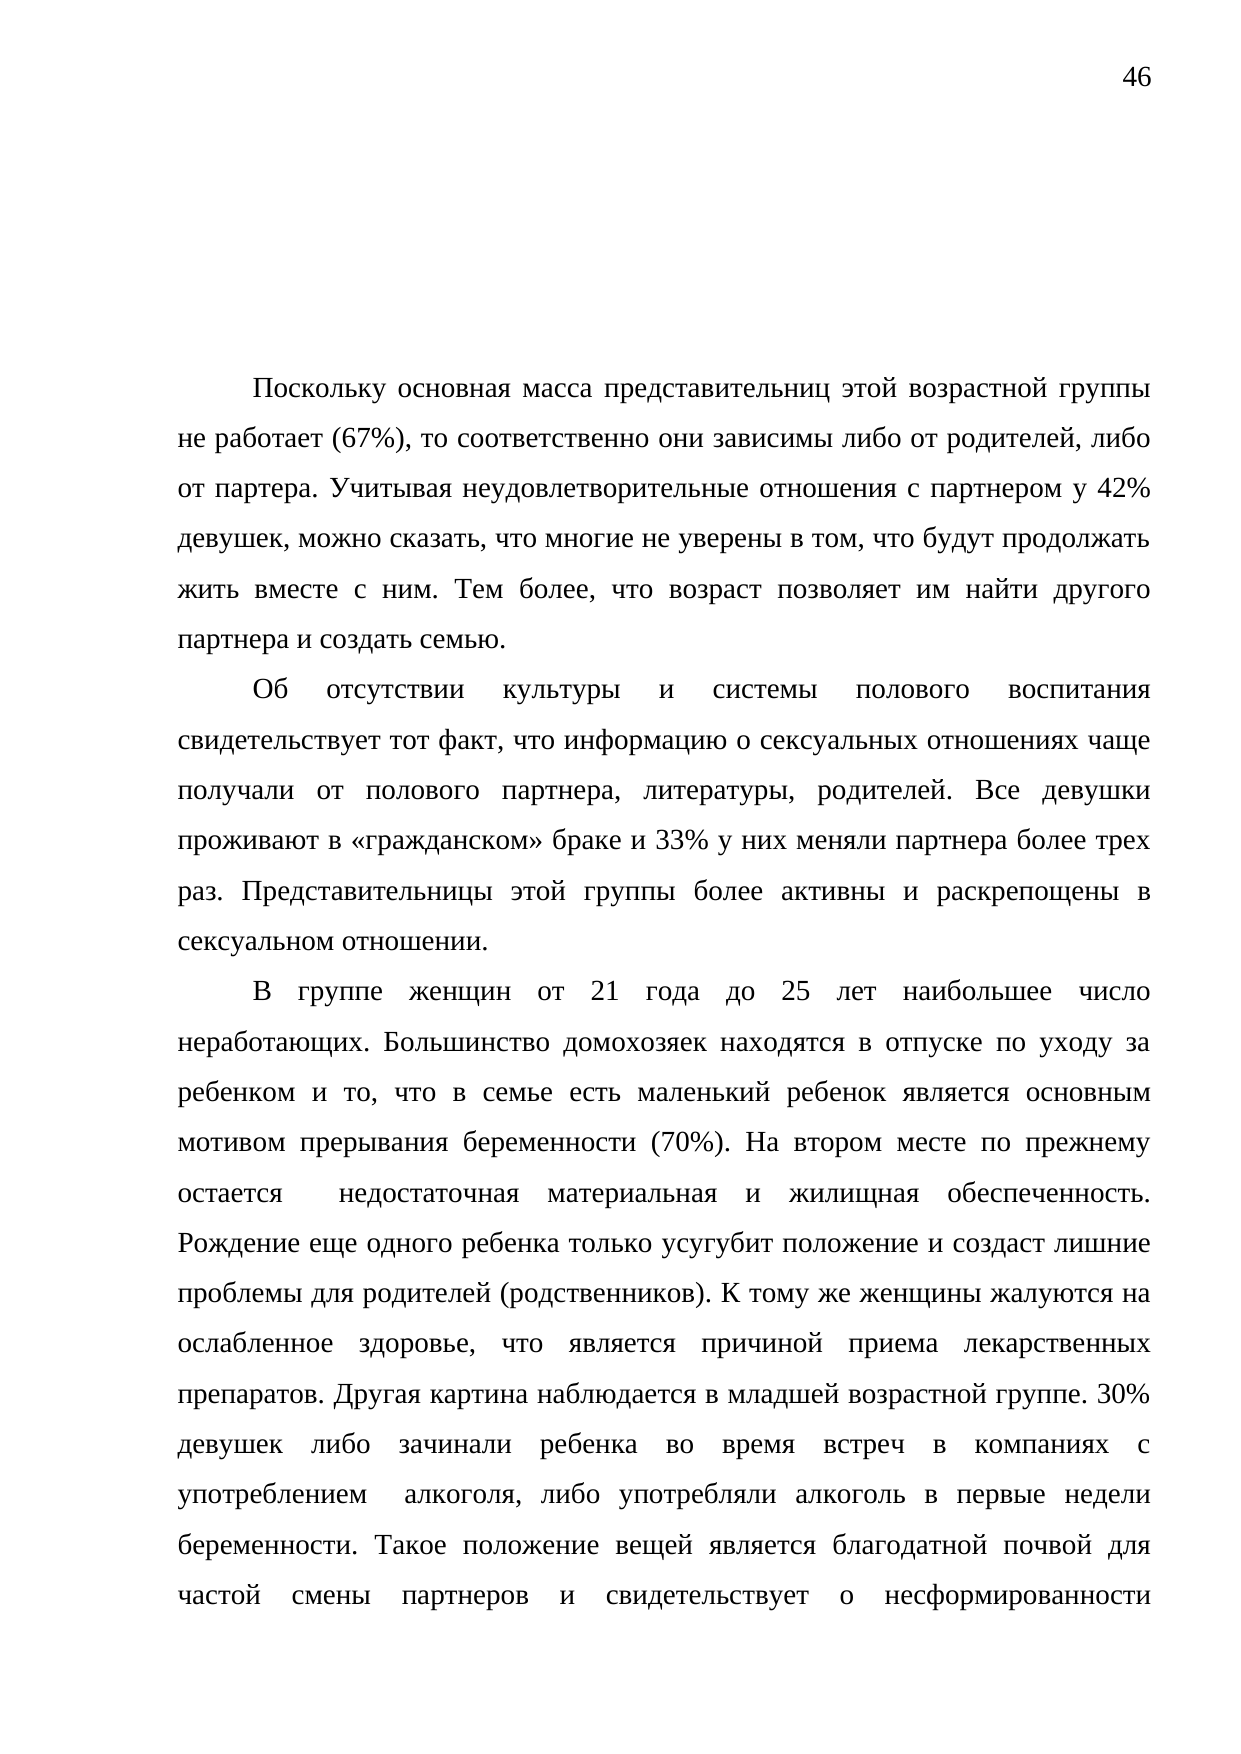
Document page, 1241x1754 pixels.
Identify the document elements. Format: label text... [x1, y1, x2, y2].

text Об отсутствии культуры и системы полового воспитания свидетельствует тот факт, что информацию о сексуальных отношениях чаще получали от полового партнера, литературы, родителей. Все девушки проживают в «гражданском» браке и 33% у них меняли партнера более трех раз. Представительницы этой группы более активны и раскрепощены в сексуальном отношении. [177, 672, 1152, 957]
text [177, 973, 1152, 1611]
text Поскольку основная масса представительниц этой возрастной группы не работает (67%), то соответственно они зависимы либо от родителей, либо от партера. Учитывая неудовлетворительные отношения с партнером у 42% девушек, можно сказать, что многие не уверены в том, что будут продолжать жить вместе с ним. Тем более, что возраст позволяет им найти другого партнера и создать семью. [177, 370, 1152, 655]
